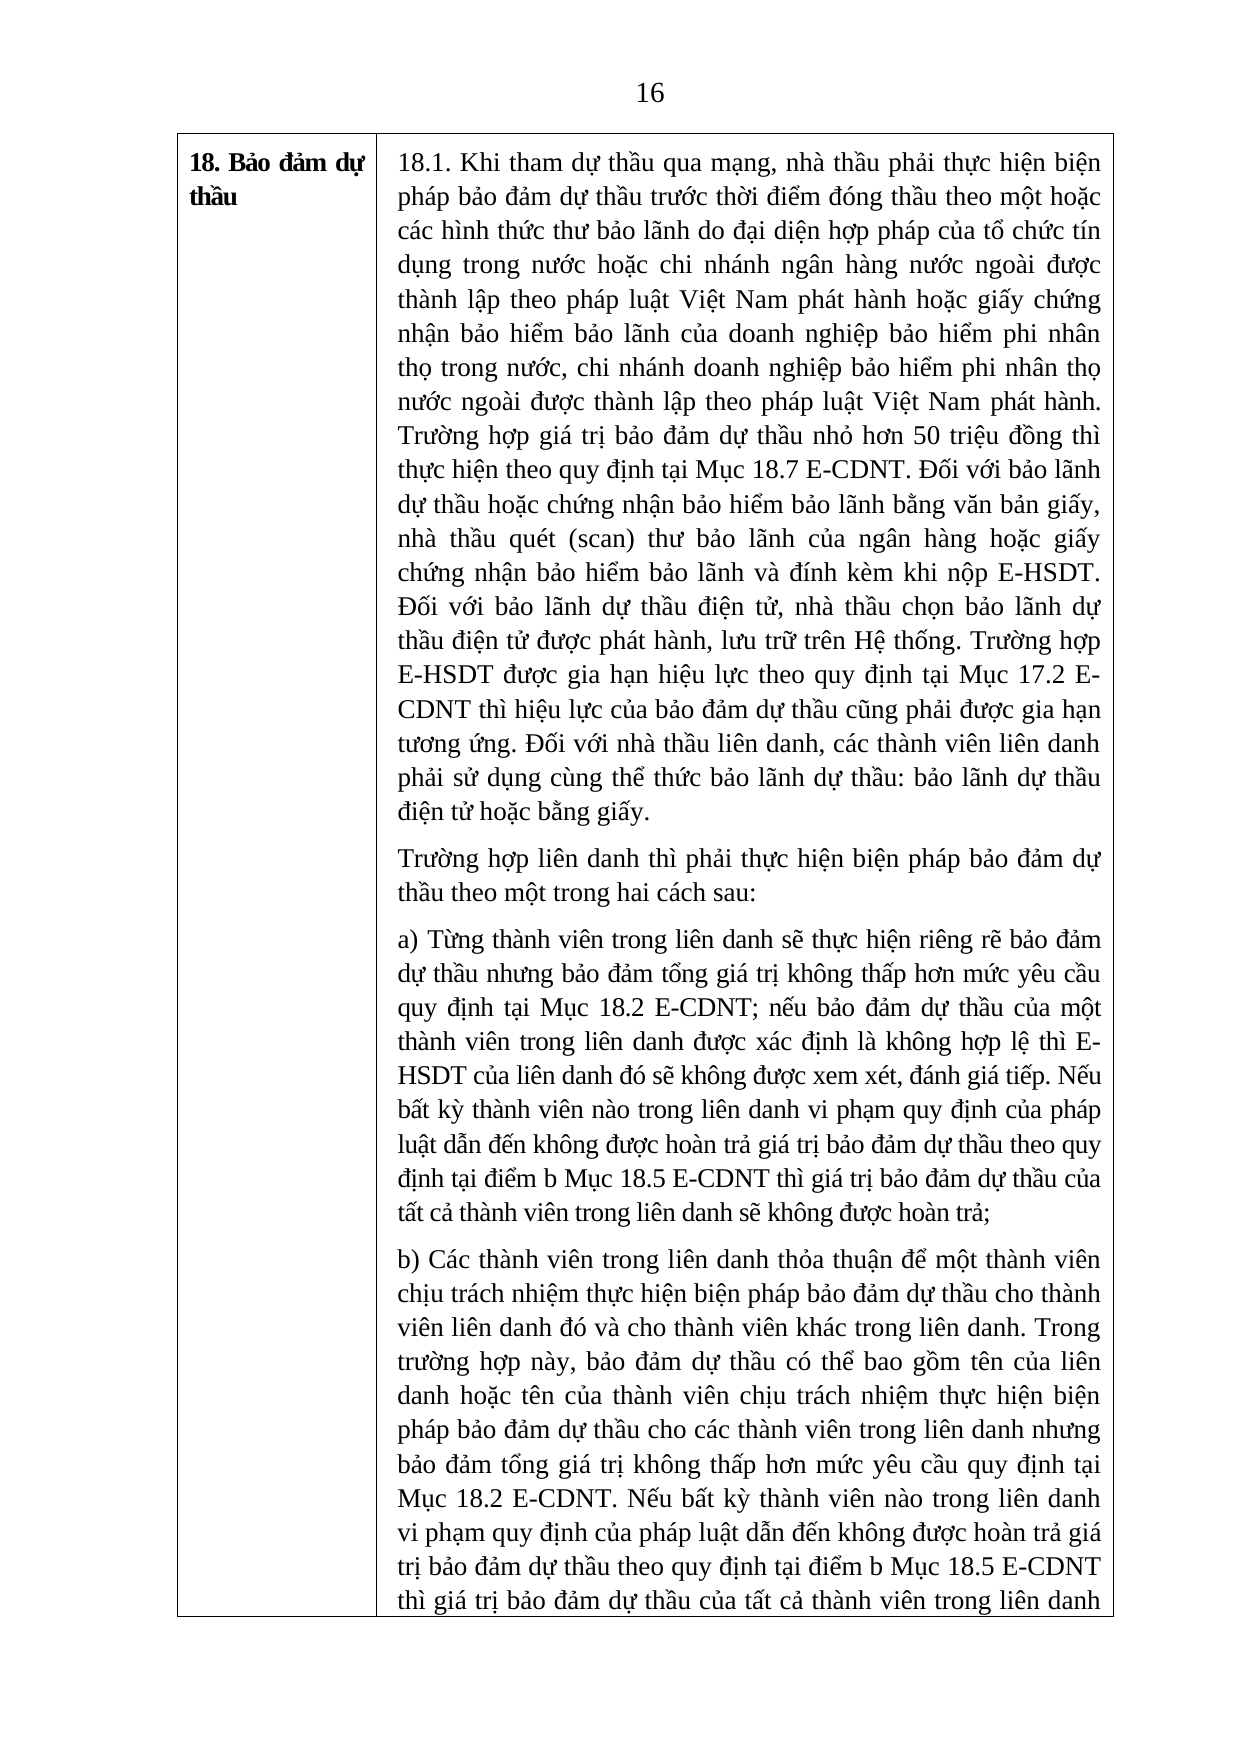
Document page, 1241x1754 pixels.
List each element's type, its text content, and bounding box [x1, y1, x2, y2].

table_cell 18. Bảo đảm dự thầu [178, 134, 376, 1616]
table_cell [377, 134, 1113, 1616]
